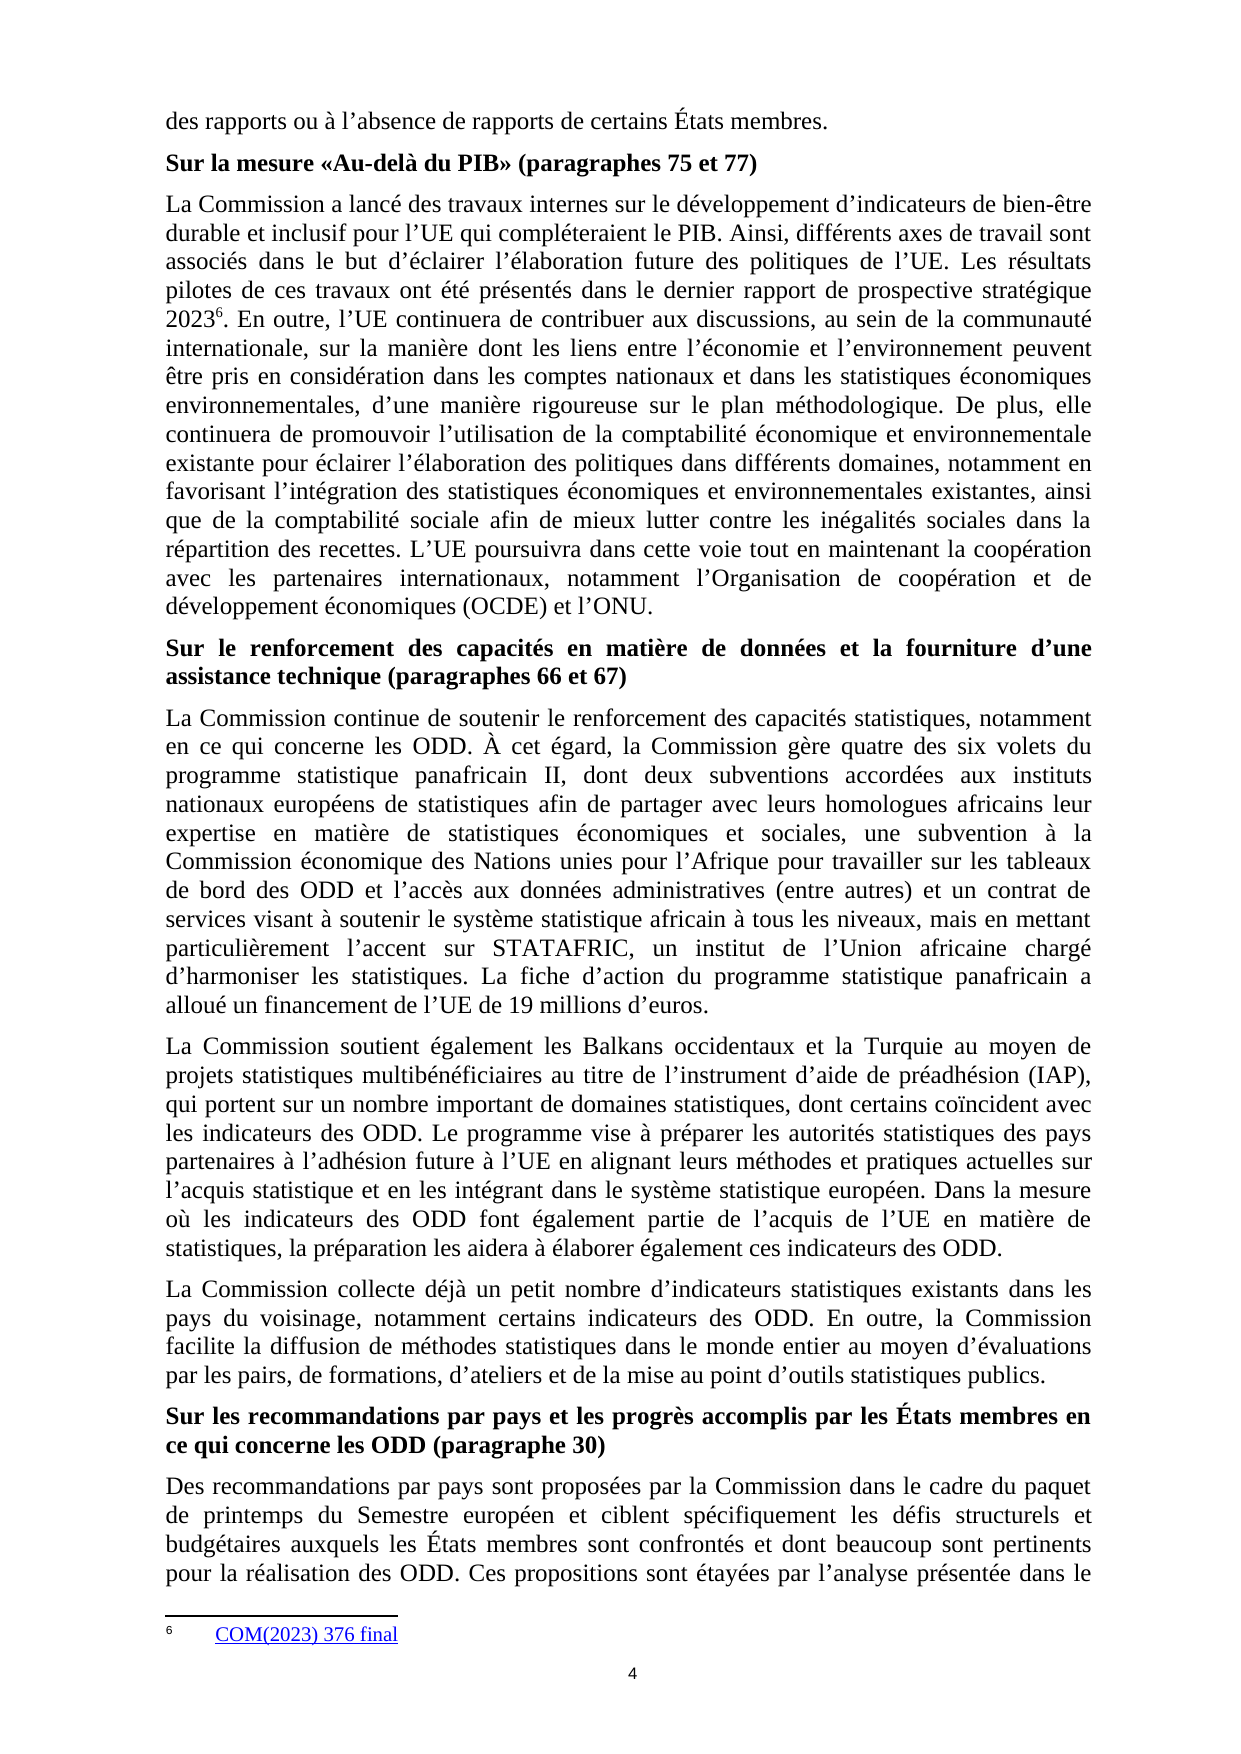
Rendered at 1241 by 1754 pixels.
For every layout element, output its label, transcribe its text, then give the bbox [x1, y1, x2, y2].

text La Commission a lancé des travaux internes sur le développement d’indicateurs de bien-être durable et inclusif pour l’UE qui compléteraient le PIB. Ainsi, différents axes de travail sont associés dans le but d’éclairer l’élaboration future des politiques de l’UE. Les résultats pilotes de ces travaux ont été présentés dans le dernier rapport de prospective stratégique 2023. En outre, l’UE continuera de contribuer aux discussions, au sein de la communauté internationale, sur la manière dont les liens entre l’économie et l’environnement peuvent être pris en considération dans les comptes nationaux et dans les statistiques économiques environnementales, d’une manière rigoureuse sur le plan méthodologique. De plus, elle continuera de promouvoir l’utilisation de la comptabilité économique et environnementale existante pour éclairer l’élaboration des politiques dans différents domaines, notamment en favorisant l’intégration des statistiques économiques et environnementales existantes, ainsi que de la comptabilité sociale afin de mieux lutter contre les inégalités sociales dans la répartition des recettes. L’UE poursuivra dans cette voie tout en maintenant la coopération avec les partenaires internationaux, notamment l’Organisation de coopération et de développement économiques (OCDE) et l’ONU. [165, 189, 1093, 620]
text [165, 106, 1093, 135]
text Sur le renforcement des capacités en matière de données et la fourniture d’une assistance technique (paragraphes 66 et 67) [165, 633, 1093, 690]
text Sur la mesure «Au-delà du PIB» (paragraphes 75 et 77) [165, 148, 1093, 176]
text La Commission soutient également les Balkans occidentaux et la Turquie au moyen de projets statistiques multibénéficiaires au titre de l’instrument d’aide de préadhésion (IAP), qui portent sur un nombre important de domaines statistiques, dont certains coïncident avec les indicateurs des ODD. Le programme vise à préparer les autorités statistiques des pays partenaires à l’adhésion future à l’UE en alignant leurs méthodes et pratiques actuelles sur l’acquis statistique et en les intégrant dans le système statistique européen. Dans la mesure où les indicateurs des ODD font également partie de l’acquis de l’UE en matière de statistiques, la préparation les aidera à élaborer également ces indicateurs des ODD. [165, 1031, 1093, 1261]
text Sur les recommandations par pays et les progrès accomplis par les États membres en ce qui concerne les ODD (paragraphe 30) [165, 1401, 1093, 1459]
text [165, 1471, 1093, 1586]
text La Commission collecte déjà un petit nombre d’indicateurs statistiques existants dans les pays du voisinage, notamment certains indicateurs des ODD. En outre, la Commission facilite la diffusion de méthodes statistiques dans le monde entier au moyen d’évaluations par les pairs, de formations, d’ateliers et de la mise au point d’outils statistiques publics. [165, 1274, 1093, 1389]
text La Commission continue de soutenir le renforcement des capacités statistiques, notamment en ce qui concerne les ODD. À cet égard, la Commission gère quatre des six volets du programme statistique panafricain II, dont deux subventions accordées aux instituts nationaux européens de statistiques afin de partager avec leurs homologues africains leur expertise en matière de statistiques économiques et sociales, une subvention à la Commission économique des Nations unies pour l’Afrique pour travailler sur les tableaux de bord des ODD et l’accès aux données administratives (entre autres) et un contrat de services visant à soutenir le système statistique africain à tous les niveaux, mais en mettant particulièrement l’accent sur STATAFRIC, un institut de l’Union africaine chargé d’harmoniser les statistiques. La fiche d’action du programme statistique panafricain a alloué un financement de l’UE de 19 millions d’euros. [165, 703, 1093, 1019]
